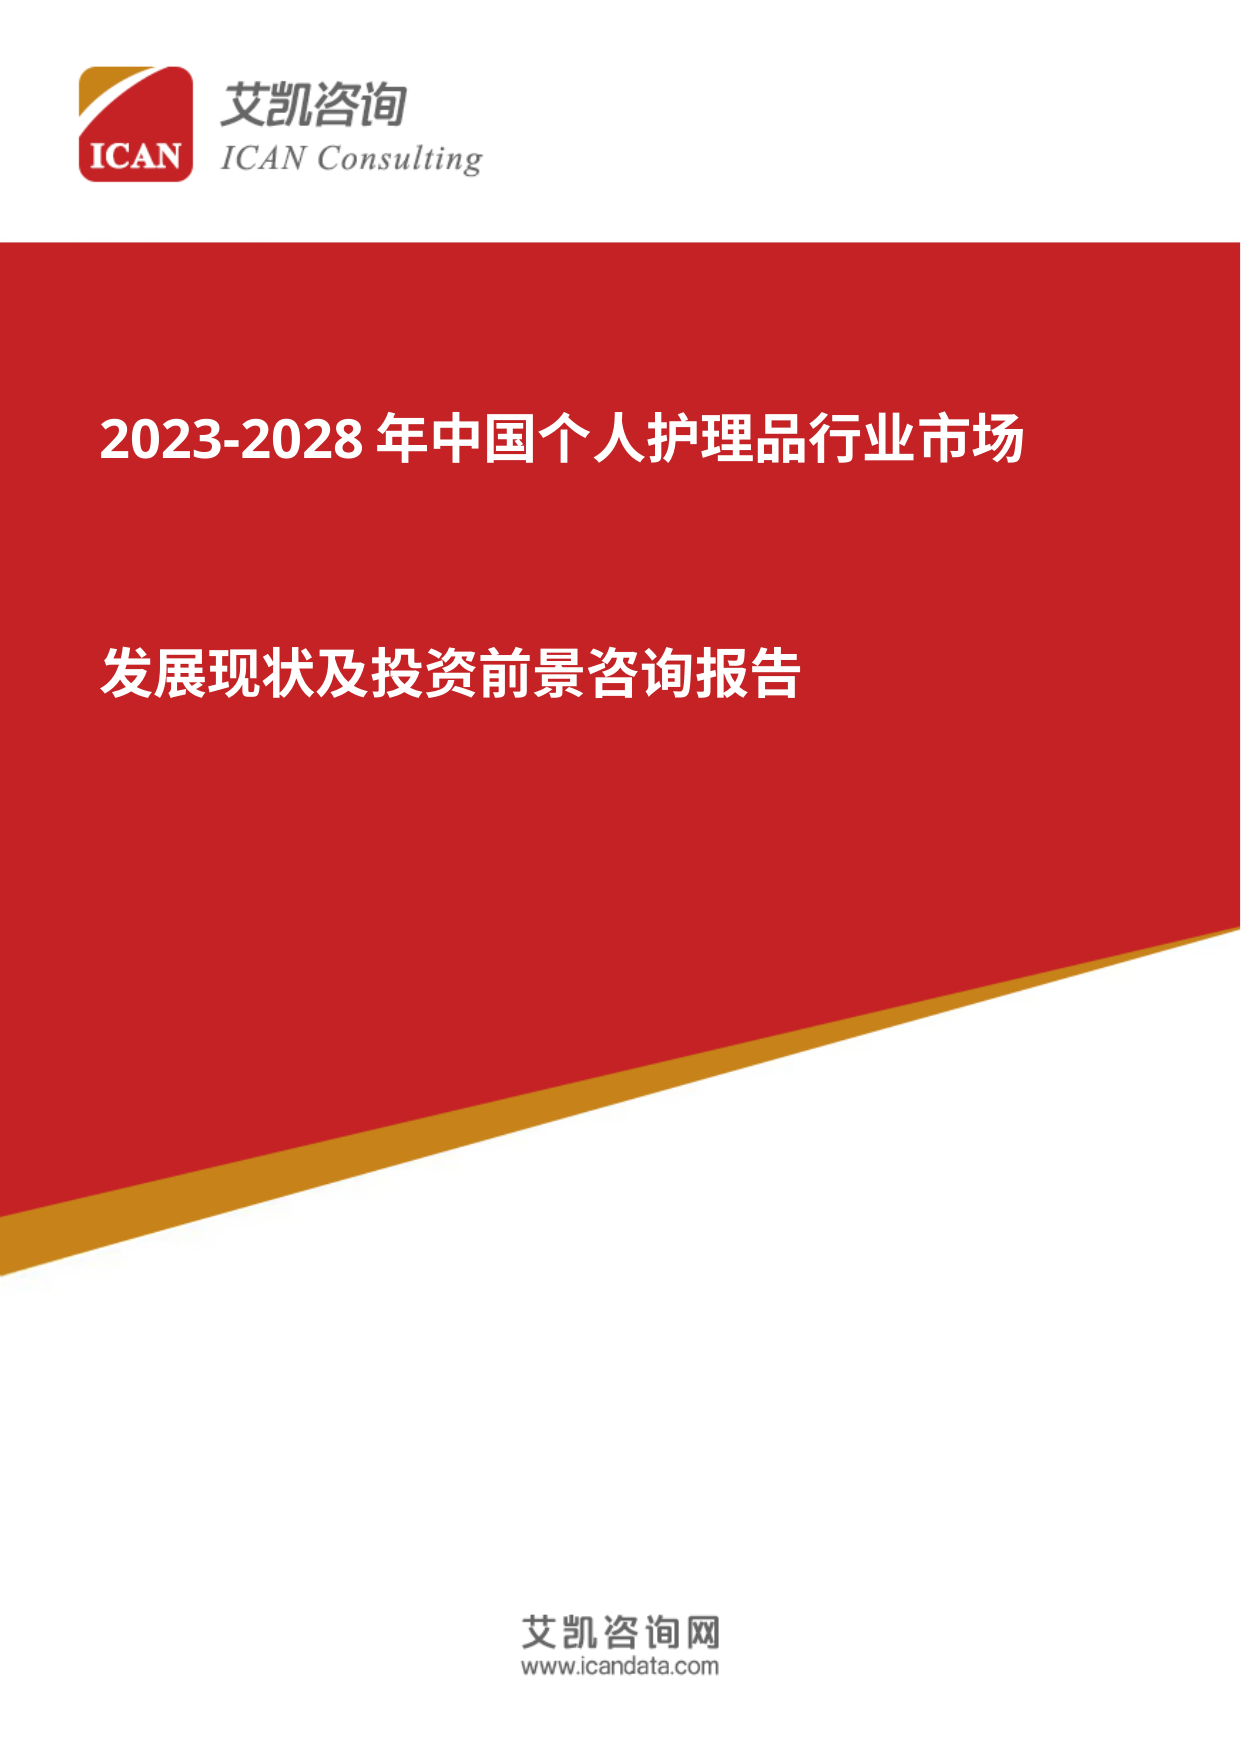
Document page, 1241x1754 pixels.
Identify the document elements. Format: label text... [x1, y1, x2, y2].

picture [0, 5, 1241, 1754]
subtitle 2023-2028年中国个人护理品行业市场发展现状及投资前景咨询报告 [99, 386, 1053, 718]
